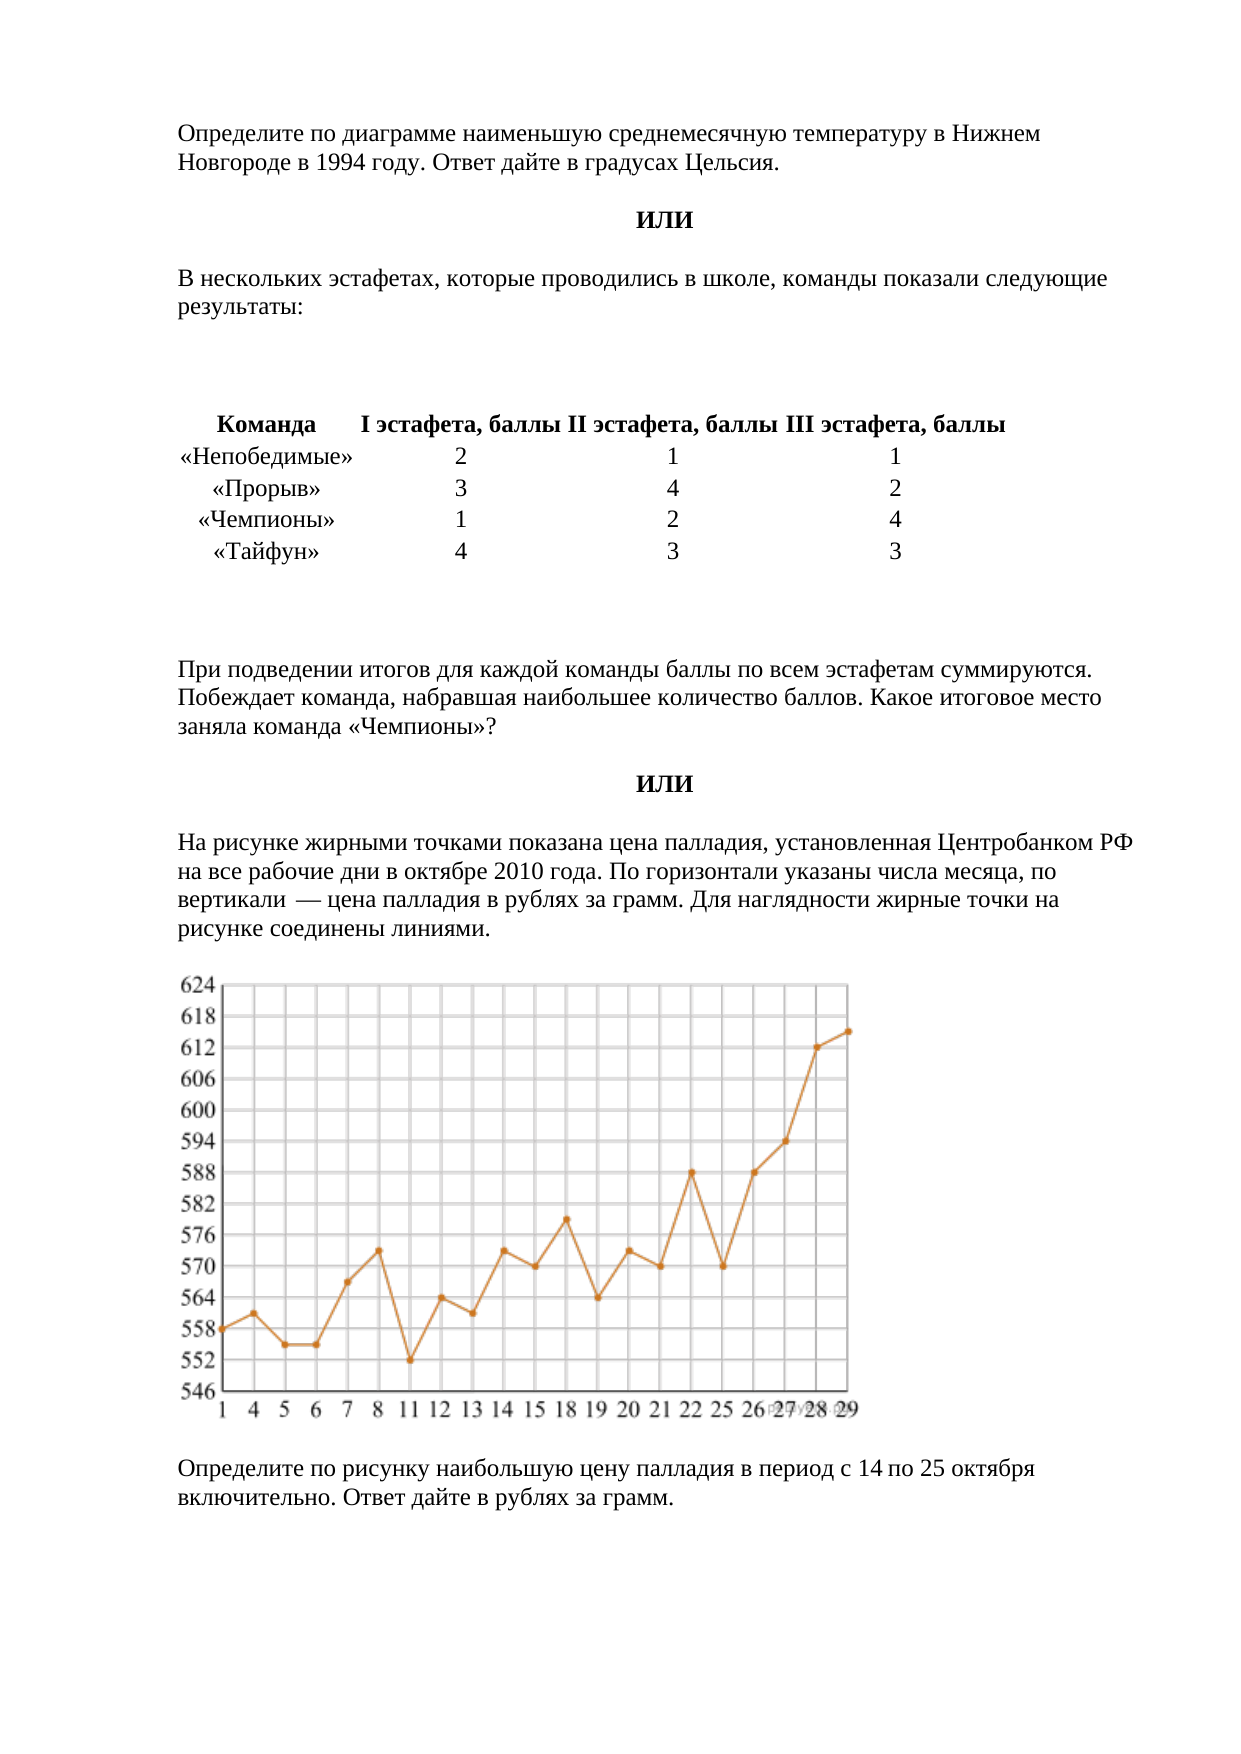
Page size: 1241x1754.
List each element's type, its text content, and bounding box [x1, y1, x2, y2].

table_cell 3 [357, 471, 564, 503]
table_cell 4 [564, 471, 781, 503]
text При подведении итогов для каждой команды баллы по всем эстафетам суммируются. Побеждает команда, набравшая наибольшее количество баллов. Какое итоговое место заняла команда «Чемпионы»? [177, 654, 1152, 740]
table_cell «Непобедимые» [176, 439, 357, 471]
text ИЛИ [177, 205, 1152, 233]
table_header Команда [176, 407, 357, 439]
table_cell 2 [564, 503, 781, 535]
table_cell 3 [564, 535, 781, 567]
table_cell «Чемпионы» [176, 503, 357, 535]
table_header II эстафета, баллы [564, 407, 781, 439]
picture [177, 971, 864, 1425]
table_header III эстафета, баллы [781, 407, 1009, 439]
table_cell 2 [357, 439, 564, 471]
table_cell 1 [564, 439, 781, 471]
table_cell 1 [781, 439, 1009, 471]
text Определите по рисунку наибольшую цену палладия в период с 14 по 25 октября включительно. Ответ дайте в рублях за грамм. [177, 1453, 1152, 1511]
table_header I эстафета, баллы [357, 407, 564, 439]
text ИЛИ [177, 769, 1152, 798]
table_cell «Прорыв» [176, 471, 357, 503]
text В нескольких эстафетах, которые проводились в школе, команды показали следующие результаты: [177, 263, 1152, 320]
text На рисунке жирными точками показана цена палладия, установленная Центробанком РФ на все рабочие дни в октябре 2010 года. По горизонтали указаны числа месяца, по вертикали — цена палладия в рублях за грамм. Для наглядности жирные точки на рисунке соединены линиями. [177, 827, 1152, 942]
table_cell «Тайфун» [176, 535, 357, 567]
table_cell 4 [357, 535, 564, 567]
table_cell 1 [357, 503, 564, 535]
text Определите по диаграмме наименьшую среднемесячную температуру в Нижнем Новгороде в 1994 году. Ответ дайте в градусах Цельсия. [177, 118, 1152, 176]
table_cell 2 [781, 471, 1009, 503]
table_cell 4 [781, 503, 1009, 535]
table_cell 3 [781, 535, 1009, 567]
